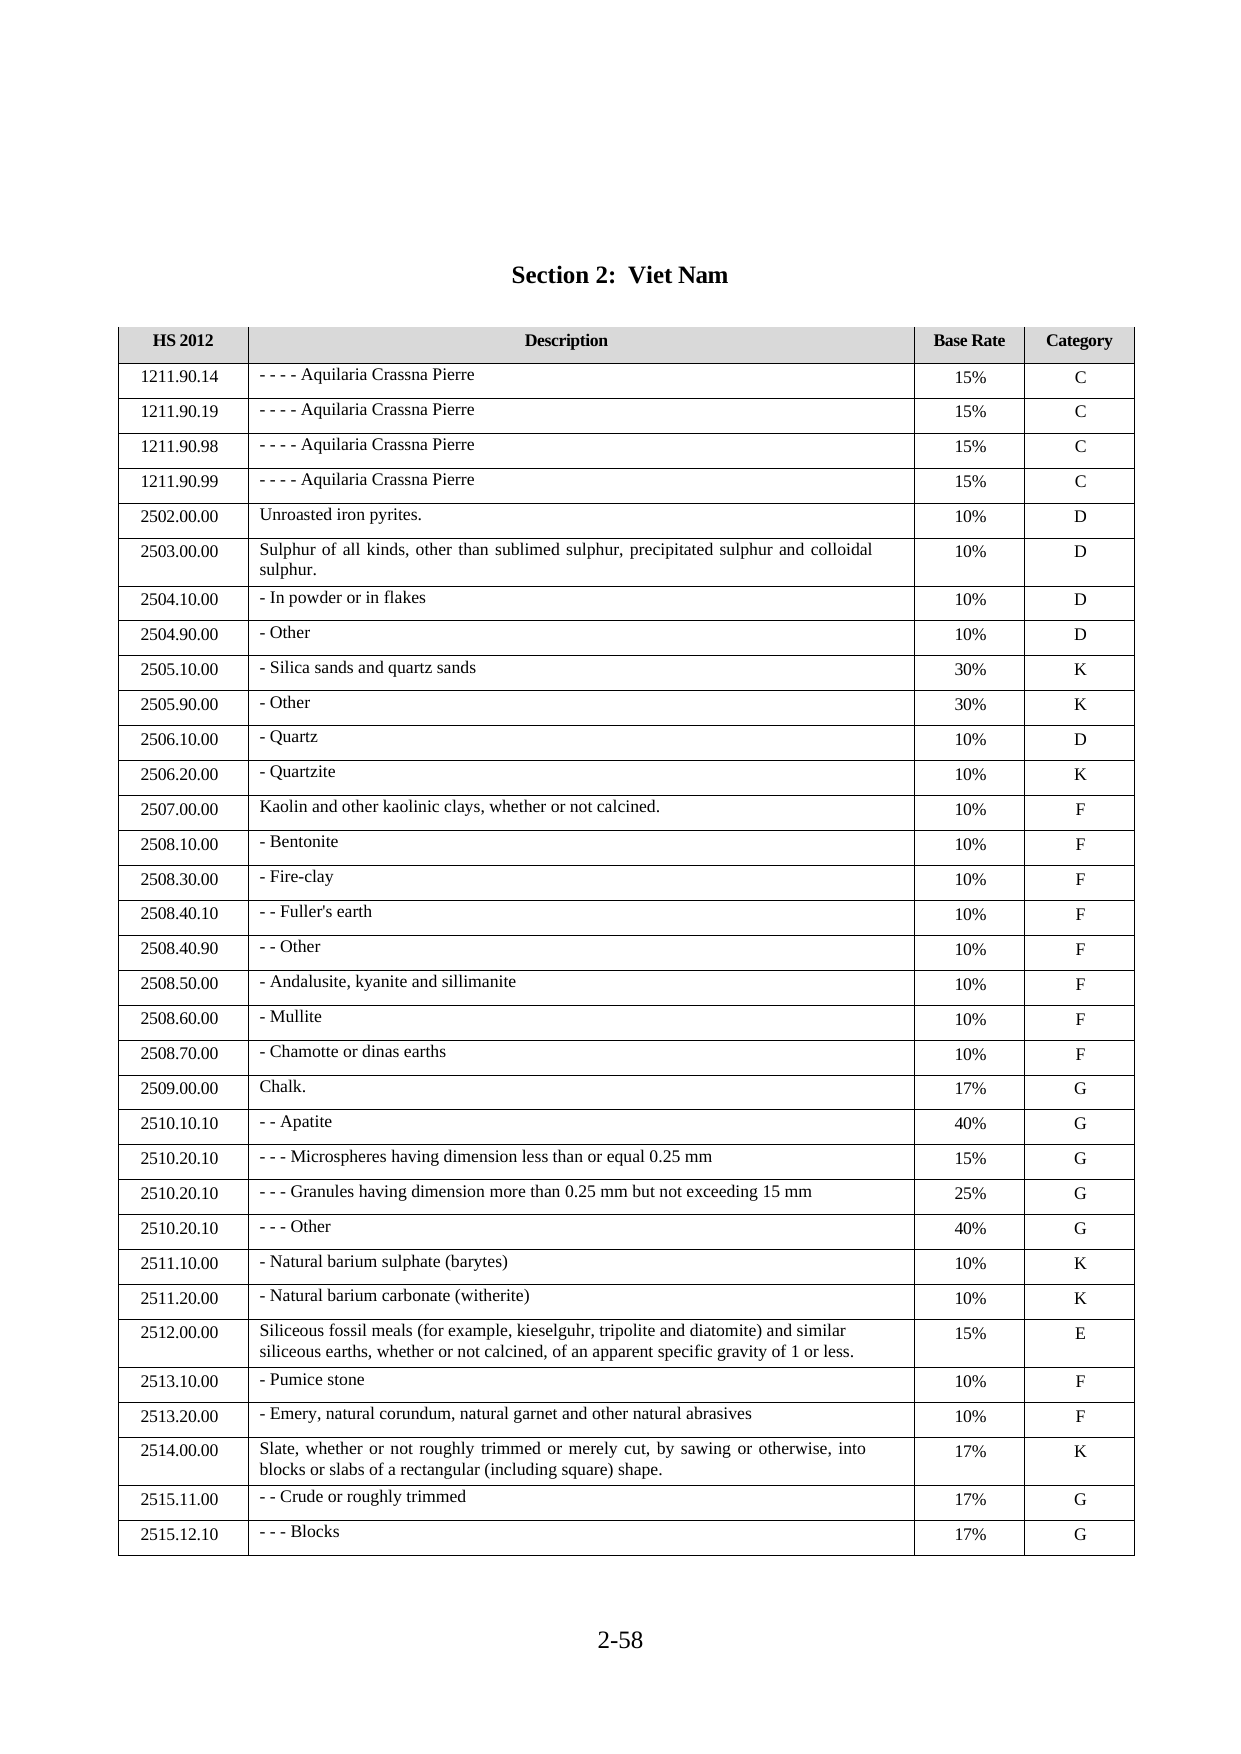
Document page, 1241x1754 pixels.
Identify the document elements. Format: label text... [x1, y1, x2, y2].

table_cell C [1025, 399, 1134, 432]
table_cell 1211.90.19 [119, 399, 248, 432]
table_cell 15% [915, 399, 1024, 432]
table_cell - Bentonite [249, 831, 914, 865]
table_header Base Rate [915, 327, 1024, 363]
table_cell 2507.00.00 [119, 796, 248, 830]
table_cell 17% [915, 1486, 1024, 1520]
table_cell - - - - Aquilaria Crassna Pierre [249, 364, 914, 398]
table_cell F [1025, 796, 1134, 830]
table_cell - Chamotte or dinas earths [249, 1041, 914, 1074]
table_cell - - - Blocks [249, 1521, 914, 1555]
table_cell K [1025, 691, 1134, 725]
table_cell 25% [915, 1180, 1024, 1214]
table_cell 10% [915, 1006, 1024, 1039]
table_cell - Quartz [249, 726, 914, 760]
table_cell 10% [915, 796, 1024, 830]
table_cell G [1025, 1110, 1134, 1144]
table_cell 15% [915, 469, 1024, 502]
table_cell 40% [915, 1215, 1024, 1249]
table_cell 1211.90.99 [119, 469, 248, 502]
table_cell F [1025, 901, 1134, 935]
table_cell F [1025, 936, 1134, 969]
table_cell 2510.10.10 [119, 1110, 248, 1144]
table_cell 10% [915, 761, 1024, 795]
table_cell 2508.50.00 [119, 971, 248, 1005]
table_cell - - - Microspheres having dimension less than or equal 0.25 mm [249, 1145, 914, 1179]
table_cell 2508.70.00 [119, 1041, 248, 1074]
table_cell D [1025, 504, 1134, 537]
table_cell G [1025, 1145, 1134, 1179]
table_cell 2515.11.00 [119, 1486, 248, 1520]
table_cell - - - - Aquilaria Crassna Pierre [249, 434, 914, 468]
table_cell K [1025, 1250, 1134, 1284]
table_cell D [1025, 587, 1134, 620]
table_cell 2508.30.00 [119, 866, 248, 900]
table_cell 10% [915, 726, 1024, 760]
table_cell - - - Other [249, 1215, 914, 1249]
table_cell 10% [915, 1250, 1024, 1284]
table_cell F [1025, 1403, 1134, 1437]
table_cell 10% [915, 936, 1024, 969]
table_cell G [1025, 1076, 1134, 1109]
table_cell Chalk. [249, 1076, 914, 1109]
table_cell - Pumice stone [249, 1368, 914, 1402]
table_cell 2512.00.00 [119, 1320, 248, 1367]
table_cell - - Fuller's earth [249, 901, 914, 935]
table_cell E [1025, 1320, 1134, 1367]
table_cell Siliceous fossil meals (for example, kieselguhr, tripolite and diatomite) and similar siliceous earths, whether or not calcined, of an apparent specific gravity of 1 or less. [249, 1320, 914, 1367]
table_cell 10% [915, 1285, 1024, 1319]
table_cell - - Crude or roughly trimmed [249, 1486, 914, 1520]
table_cell 2510.20.10 [119, 1145, 248, 1179]
table_cell - Andalusite, kyanite and sillimanite [249, 971, 914, 1005]
table_cell 1211.90.14 [119, 364, 248, 398]
table_cell K [1025, 1438, 1134, 1485]
table_cell F [1025, 1041, 1134, 1074]
table_cell 40% [915, 1110, 1024, 1144]
table_cell 10% [915, 901, 1024, 935]
table_cell F [1025, 971, 1134, 1005]
table_cell G [1025, 1180, 1134, 1214]
table_cell Unroasted iron pyrites. [249, 504, 914, 537]
table_cell 2502.00.00 [119, 504, 248, 537]
table_cell - Quartzite [249, 761, 914, 795]
table_cell C [1025, 434, 1134, 468]
table_cell 10% [915, 539, 1024, 586]
table_cell C [1025, 469, 1134, 502]
table_cell 17% [915, 1076, 1024, 1109]
table_cell 2510.20.10 [119, 1180, 248, 1214]
table_cell 10% [915, 621, 1024, 655]
table_cell Kaolin and other kaolinic clays, whether or not calcined. [249, 796, 914, 830]
table_cell 17% [915, 1521, 1024, 1555]
table_cell 2515.12.10 [119, 1521, 248, 1555]
table_cell 10% [915, 1403, 1024, 1437]
table_cell 2514.00.00 [119, 1438, 248, 1485]
table_cell 2505.90.00 [119, 691, 248, 725]
table_cell 2513.20.00 [119, 1403, 248, 1437]
table_cell 10% [915, 831, 1024, 865]
table_header Category [1025, 327, 1134, 363]
table_cell 2513.10.00 [119, 1368, 248, 1402]
table_cell 15% [915, 364, 1024, 398]
table_cell - Emery, natural corundum, natural garnet and other natural abrasives [249, 1403, 914, 1437]
table_cell 2504.90.00 [119, 621, 248, 655]
table_cell - - Apatite [249, 1110, 914, 1144]
table_cell - - Other [249, 936, 914, 969]
table_cell 10% [915, 1368, 1024, 1402]
table_cell K [1025, 1285, 1134, 1319]
subtitle Section 2: Viet Nam [207, 261, 1033, 289]
table_cell 2511.20.00 [119, 1285, 248, 1319]
table_cell D [1025, 621, 1134, 655]
table_header Description [249, 327, 914, 363]
table_cell - Silica sands and quartz sands [249, 656, 914, 690]
table_cell 15% [915, 1145, 1024, 1179]
table_cell G [1025, 1486, 1134, 1520]
table_cell D [1025, 726, 1134, 760]
table_cell 2505.10.00 [119, 656, 248, 690]
table_cell 30% [915, 691, 1024, 725]
table_cell 2506.10.00 [119, 726, 248, 760]
table_cell - Natural barium sulphate (barytes) [249, 1250, 914, 1284]
table_header HS 2012 [119, 327, 248, 363]
table_cell 2509.00.00 [119, 1076, 248, 1109]
table_cell 15% [915, 1320, 1024, 1367]
table_cell 2504.10.00 [119, 587, 248, 620]
table_cell G [1025, 1215, 1134, 1249]
table_cell 30% [915, 656, 1024, 690]
table_cell - - - - Aquilaria Crassna Pierre [249, 469, 914, 502]
table_cell - Fire-clay [249, 866, 914, 900]
table_cell G [1025, 1521, 1134, 1555]
table_cell Sulphur of all kinds, other than sublimed sulphur, precipitated sulphur and colloidal sulphur. [249, 539, 914, 586]
table_cell 2506.20.00 [119, 761, 248, 795]
table_cell - Mullite [249, 1006, 914, 1039]
table_cell 10% [915, 504, 1024, 537]
table_cell 2508.60.00 [119, 1006, 248, 1039]
table_cell 10% [915, 971, 1024, 1005]
table_cell 2508.10.00 [119, 831, 248, 865]
table_cell D [1025, 539, 1134, 586]
table_cell 2508.40.90 [119, 936, 248, 969]
table_cell C [1025, 364, 1134, 398]
table_cell F [1025, 1006, 1134, 1039]
table_cell F [1025, 831, 1134, 865]
table_cell 2503.00.00 [119, 539, 248, 586]
table_cell 2511.10.00 [119, 1250, 248, 1284]
table_cell F [1025, 1368, 1134, 1402]
table_cell 15% [915, 434, 1024, 468]
table_cell - In powder or in flakes [249, 587, 914, 620]
table_cell - Other [249, 621, 914, 655]
table_cell K [1025, 761, 1134, 795]
table_cell - Other [249, 691, 914, 725]
table_cell - Natural barium carbonate (witherite) [249, 1285, 914, 1319]
table_cell 10% [915, 587, 1024, 620]
table_cell 17% [915, 1438, 1024, 1485]
table_cell - - - - Aquilaria Crassna Pierre [249, 399, 914, 432]
table_cell 2510.20.10 [119, 1215, 248, 1249]
table_cell F [1025, 866, 1134, 900]
table_cell 10% [915, 866, 1024, 900]
table_cell K [1025, 656, 1134, 690]
table_cell 1211.90.98 [119, 434, 248, 468]
table_cell 10% [915, 1041, 1024, 1074]
table_cell Slate, whether or not roughly trimmed or merely cut, by sawing or otherwise, into blocks or slabs of a rectangular (including square) shape. [249, 1438, 914, 1485]
table_cell 2508.40.10 [119, 901, 248, 935]
table_cell - - - Granules having dimension more than 0.25 mm but not exceeding 15 mm [249, 1180, 914, 1214]
